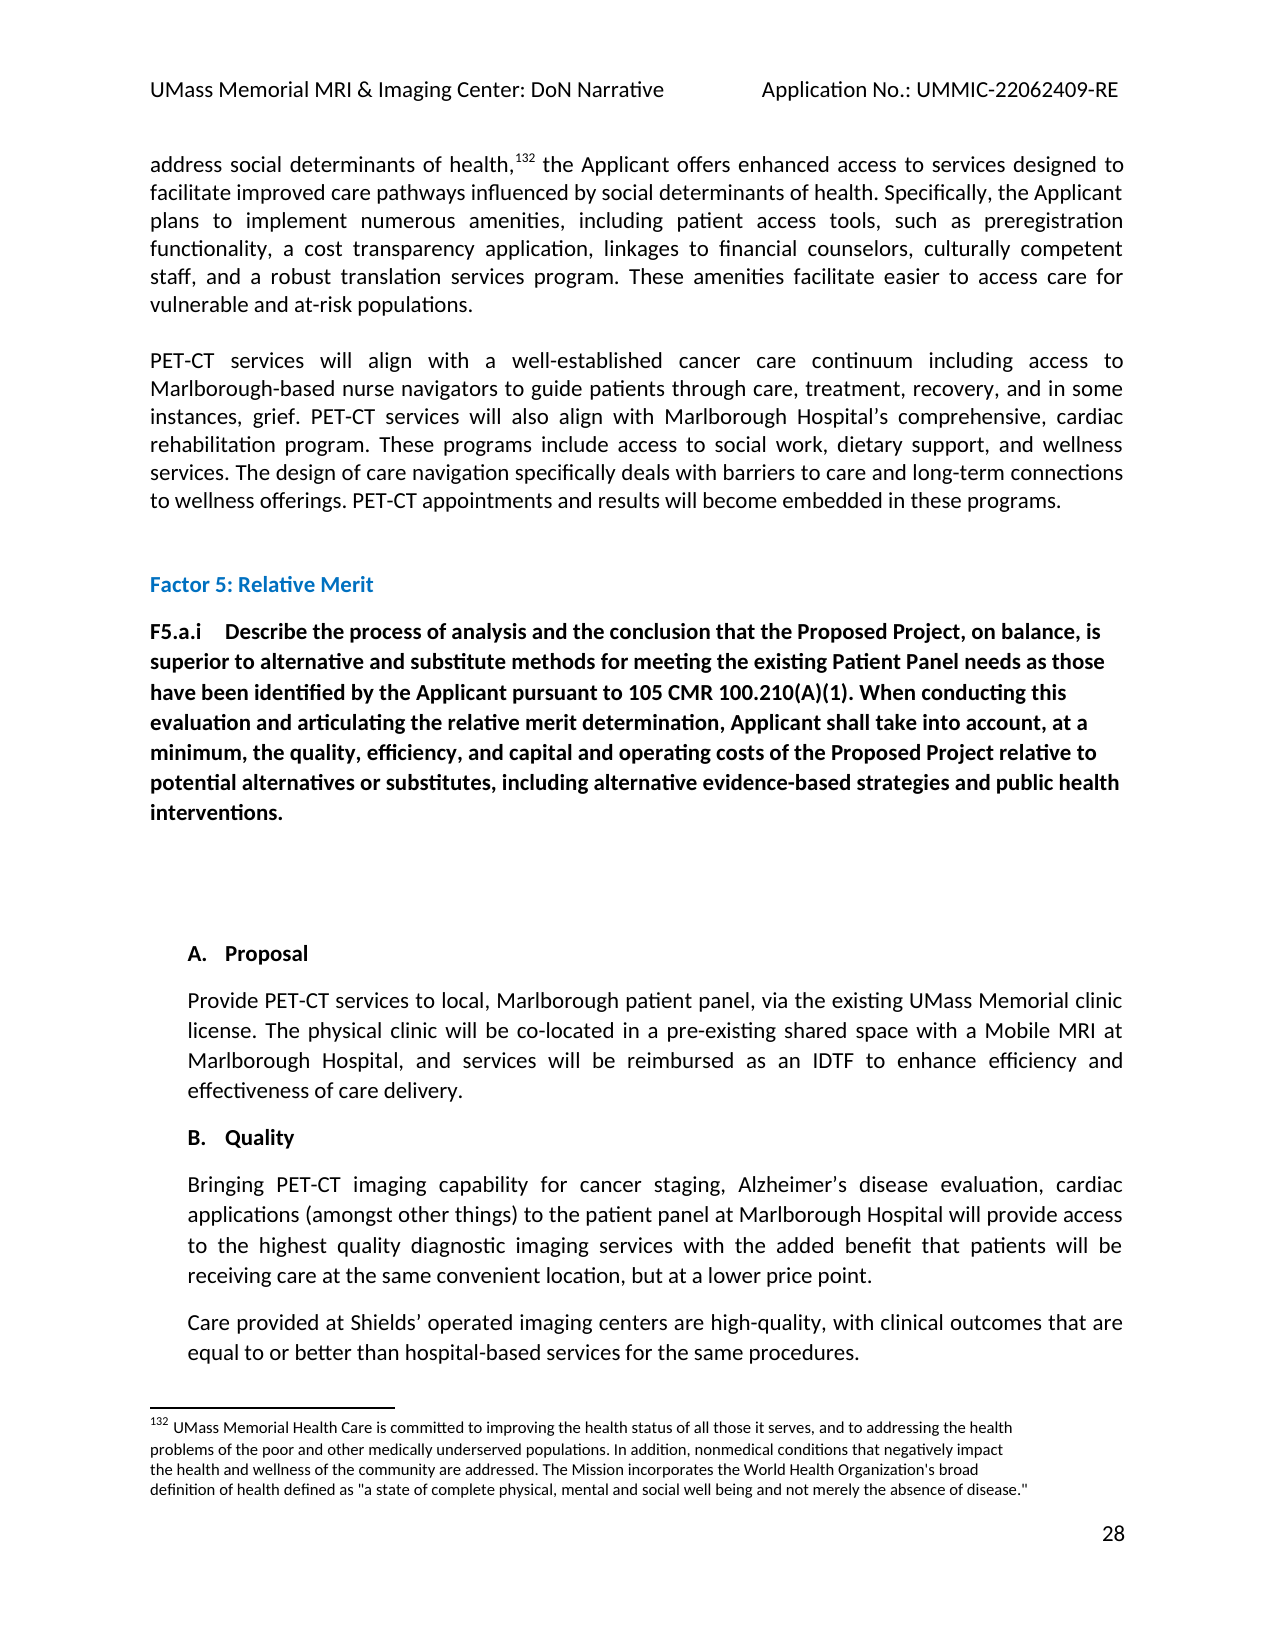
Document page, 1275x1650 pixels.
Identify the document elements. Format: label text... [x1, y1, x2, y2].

text F5.a.i Describe the process of analysis and the conclusion that the Proposed Project, on balance, is superior to alternative and substitute methods for meeting the existing Patient Panel needs as those have been identified by the Applicant pursuant to 105 CMR 100.210(A)(1). When conducting this evaluation and articulating the relative merit determination, Applicant shall take into account, at a minimum, the quality, efficiency, and capital and operating costs of the Proposed Project relative to potential alternatives or substitutes, including alternative evidence-based strategies and public health interventions. [150, 617, 1125, 826]
text Provide PET-CT services to local, Marlborough patient panel, via the existing UMass Memorial clinic license. The physical clinic will be co-located in a pre-existing shared space with a Mobile MRI at Marlborough Hospital, and services will be reimbursed as an IDTF to enhance efficiency and effectiveness of care delivery. [187, 986, 1125, 1104]
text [150, 150, 1125, 318]
text Care provided at Shields’ operated imaging centers are high-quality, with clinical outcomes that are equal to or better than hospital-based services for the same procedures. [187, 1308, 1125, 1366]
text PET-CT services will align with a well-established cancer care continuum including access to Marlborough-based nurse navigators to guide patients through care, treatment, recovery, and in some instances, grief. PET-CT services will also align with Marlborough Hospital’s comprehensive, cardiac rehabilitation program. These programs include access to social work, dietary support, and wellness services. The design of care navigation specifically deals with barriers to care and long-term connections to wellness offerings. PET-CT appointments and results will become embedded in these programs. [150, 346, 1125, 514]
list Proposal [187, 939, 1125, 967]
text Factor 5: Relative Merit [150, 570, 1125, 598]
list Quality [187, 1123, 1125, 1151]
text Bringing PET-CT imaging capability for cancer staging, Alzheimer’s disease evaluation, cardiac applications (amongst other things) to the patient panel at Marlborough Hospital will provide access to the highest quality diagnostic imaging services with the added benefit that patients will be receiving care at the same convenient location, but at a lower price point. [187, 1170, 1125, 1289]
